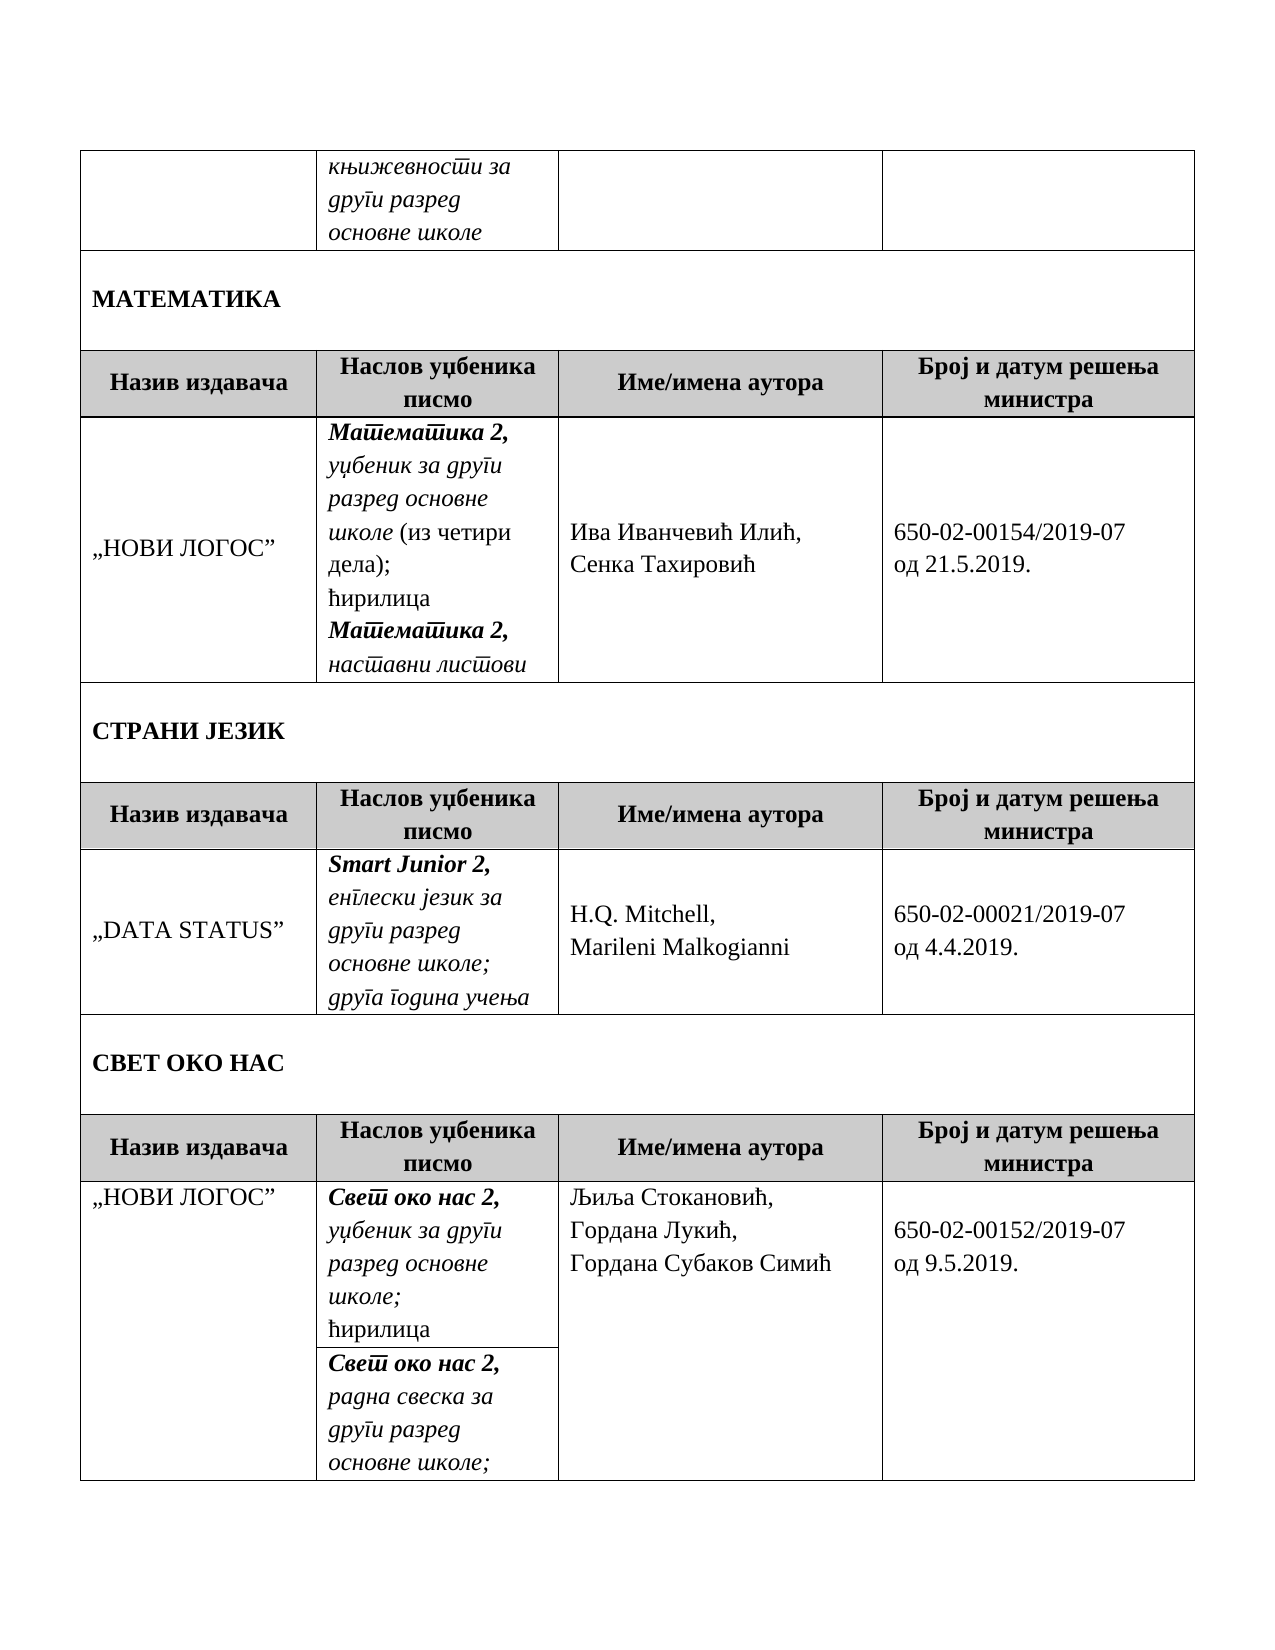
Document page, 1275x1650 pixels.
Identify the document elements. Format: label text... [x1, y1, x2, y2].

table_cell Број и датум решења министра [883, 783, 1194, 848]
table_cell 650-02-00154/2019-07 од 21.5.2019. [883, 418, 1194, 682]
table_cell Број и датум решења министра [883, 351, 1194, 416]
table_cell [559, 151, 882, 250]
table_cell СВЕТ ОКО НАС [81, 1015, 1194, 1114]
table_cell Свет око нас 2, уџбеник за други разред основне школе; ћирилица [317, 1182, 558, 1347]
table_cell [317, 151, 558, 250]
table_cell „DATA STATUS” [81, 850, 316, 1014]
table_cell СТРАНИ ЈЕЗИК [81, 683, 1194, 782]
table_cell Ива Иванчевић Илић, Сенка Тахировић [559, 418, 882, 682]
table_cell Наслов уџбеника писмо [317, 783, 558, 848]
table_cell „НОВИ ЛОГОС” [81, 1182, 316, 1480]
table_cell 650-02-00021/2019-07 од 4.4.2019. [883, 850, 1194, 1014]
table_cell Број и датум решења министра [883, 1115, 1194, 1181]
table_cell Smart Junior 2, енглески језик за други разред основне школе; друга година учења [317, 850, 558, 1014]
table_cell Име/имена аутора [559, 1115, 882, 1181]
table_cell МАТЕМАТИКА [81, 251, 1194, 350]
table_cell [317, 1348, 558, 1480]
table_cell 650-02-00152/2019-07 од 9.5.2019. [883, 1182, 1194, 1480]
table_cell „НОВИ ЛОГОС” [81, 418, 316, 682]
table_cell Назив издавача [81, 783, 316, 848]
table_cell Име/имена аутора [559, 783, 882, 848]
table_cell Име/имена аутора [559, 351, 882, 416]
table_cell Наслов уџбеника писмо [317, 1115, 558, 1181]
table_cell Назив издавача [81, 1115, 316, 1181]
table_cell Математика 2, уџбеник за други разред основне школе (из четири дела); ћирилица Математика 2, наставни листови [317, 418, 558, 682]
table_cell Љиља Стокановић, Гордана Лукић, Гордана Субаков Симић [559, 1182, 882, 1480]
table_cell Наслов уџбеника писмо [317, 351, 558, 416]
table_cell H.Q. Mitchell, Marileni Malkogianni [559, 850, 882, 1014]
table_cell Назив издавача [81, 351, 316, 416]
